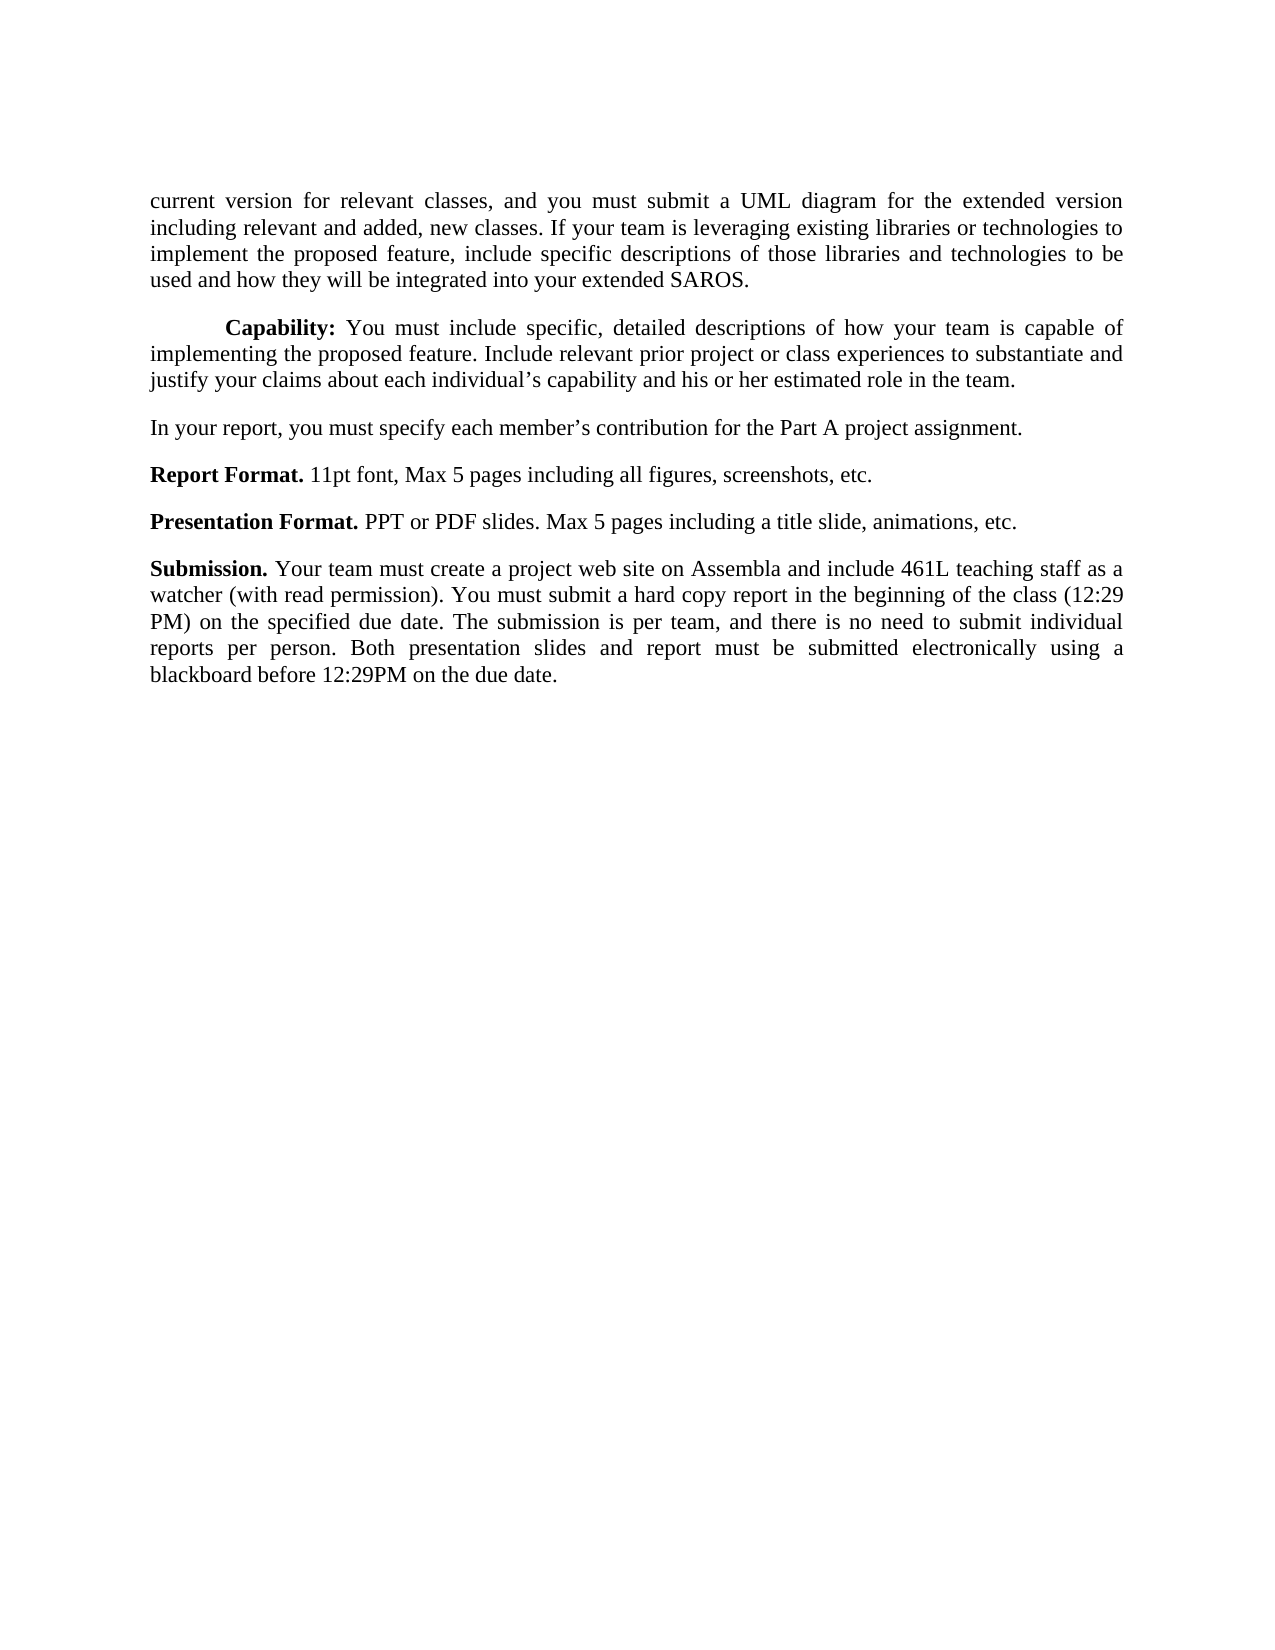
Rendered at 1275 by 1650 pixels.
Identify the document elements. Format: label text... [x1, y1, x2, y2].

text In your report, you must specify each member’s contribution for the Part A project assignment. [150, 414, 1125, 440]
text Report Format. 11pt font, Max 5 pages including all figures, screenshots, etc. [150, 461, 1125, 487]
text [150, 187, 1125, 293]
text Capability: You must include specific, detailed descriptions of how your team is capable of implementing the proposed feature. Include relevant prior project or class experiences to substantiate and justify your claims about each individual’s capability and his or her estimated role in the team. [150, 314, 1125, 393]
text Presentation Format. PPT or PDF slides. Max 5 pages including a title slide, animations, etc. [150, 508, 1125, 534]
text Submission. Your team must create a project web site on Assembla and include 461L teaching staff as a watcher (with read permission). You must submit a hard copy report in the beginning of the class (12:29 PM) on the specified due date. The submission is per team, and there is no need to submit individual reports per person. Both presentation slides and report must be submitted electronically using a blackboard before 12:29PM on the due date. [150, 555, 1125, 687]
